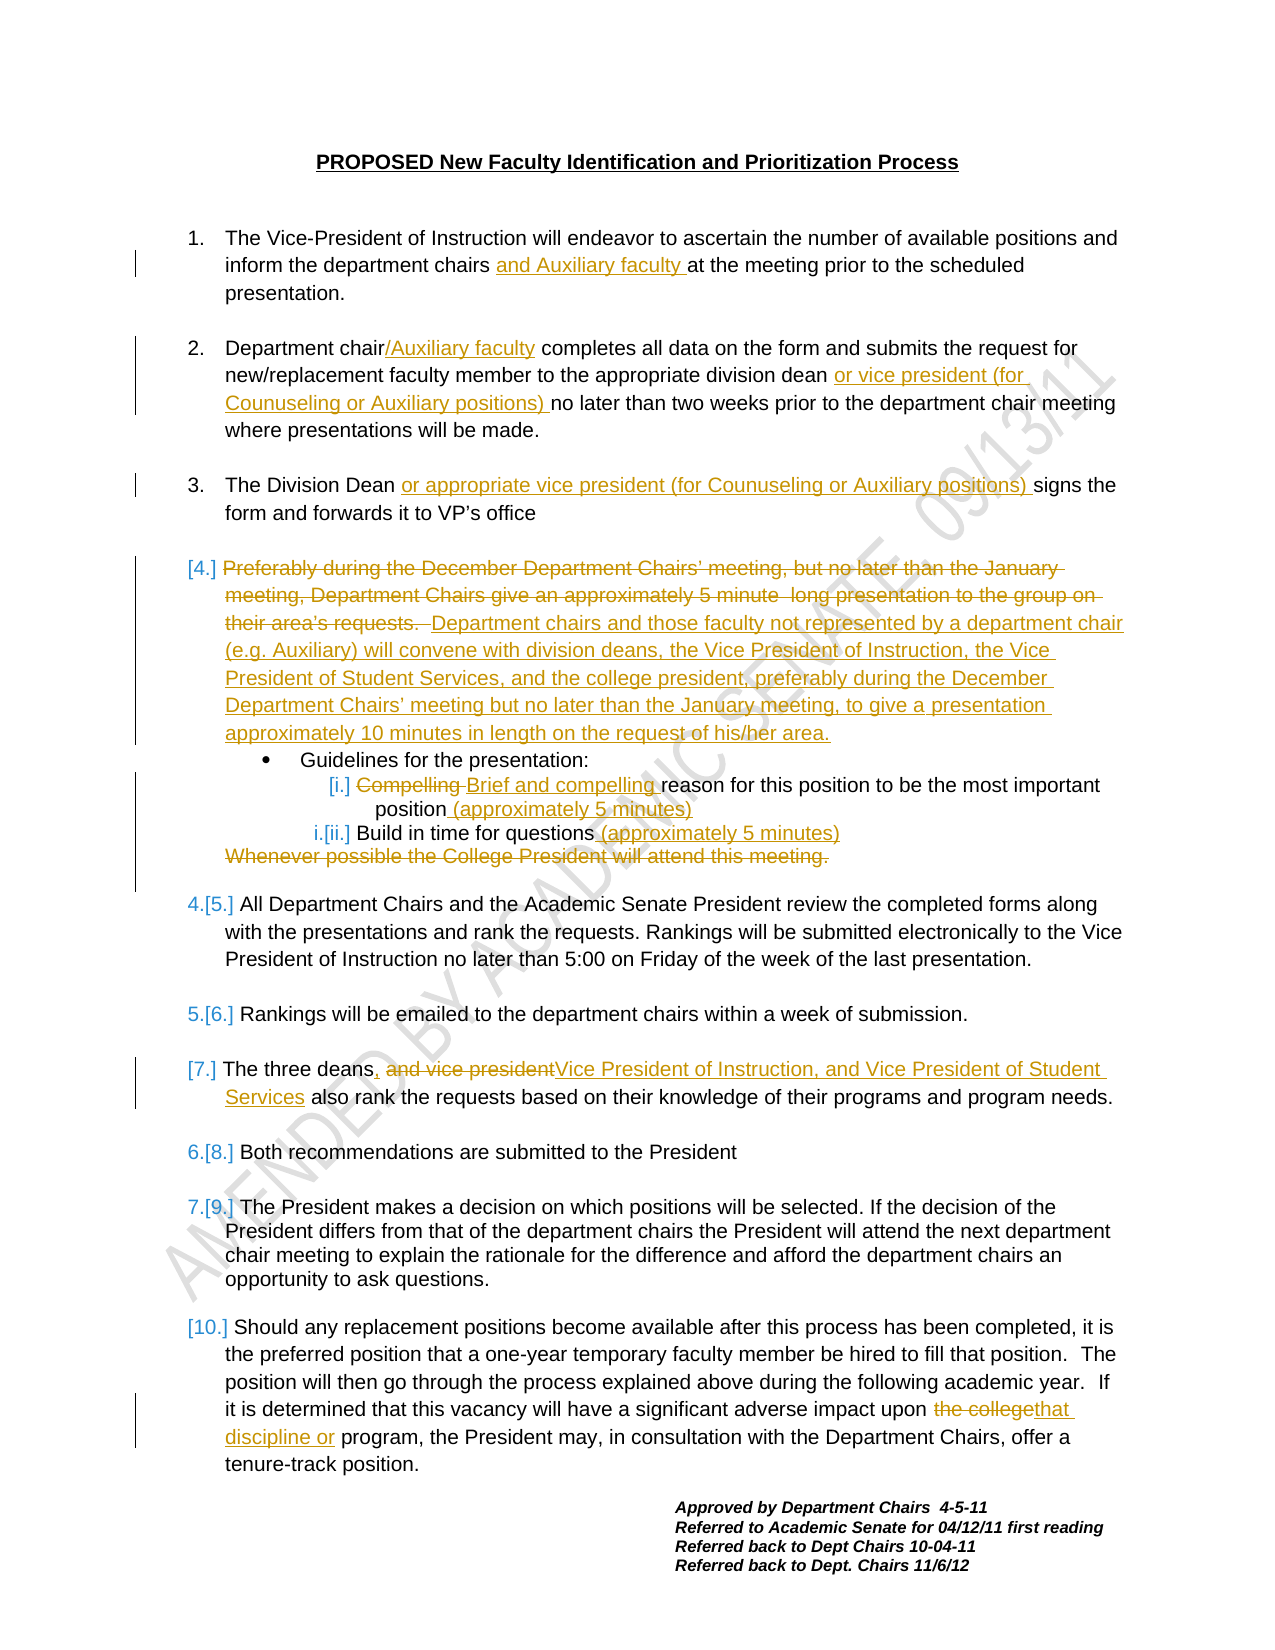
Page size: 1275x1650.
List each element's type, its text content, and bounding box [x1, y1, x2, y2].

list Department chair completes all data on the form and submits the request for new/replacement faculty member to the appropriate division dean no later than two weeks prior to the department chair meeting where presentations will be made. [187, 336, 1125, 442]
text PROPOSED New Faculty Identification and Prioritization Process [150, 150, 1125, 174]
list reason for this position to be the most important position [356, 772, 1125, 820]
list The Vice-President of Instruction will endeavor to ascertain the number of available positions and inform the department chairs at the meeting prior to the scheduled presentation. [187, 226, 1125, 305]
list The Division Dean signs the form and forwards it to VP’s office [187, 473, 1125, 525]
list The President makes a decision on which positions will be selected. If the decision of the President differs from that of the department chairs the President will attend the next department chair meeting to explain the rationale for the difference and afford the department chairs an opportunity to ask questions. [187, 1195, 1125, 1291]
list Guidelines for the presentation: [262, 748, 1125, 772]
list Both recommendations are submitted to the President [187, 1140, 1125, 1164]
list Rankings will be emailed to the department chairs within a week of submission. [187, 1002, 1125, 1026]
list Build in time for questions [356, 820, 1125, 844]
list The three deans also rank the requests based on their knowledge of their programs and program needs. [187, 1057, 1125, 1109]
list Should any replacement positions become available after this process has been completed, it is the preferred position that a one-year temporary faculty member be hired to fill that position. The position will then go through the process explained above during the following academic year. If it is determined that this vacancy will have a significant adverse impact upon program, the President may, in consultation with the Department Chairs, offer a tenure-track position. [187, 1314, 1125, 1476]
list All Department Chairs and the Academic Senate President review the completed forms along with the presentations and rank the requests. Rankings will be submitted electronically to the Vice President of Instruction no later than 5:00 on Friday of the week of the last presentation. [187, 892, 1125, 971]
